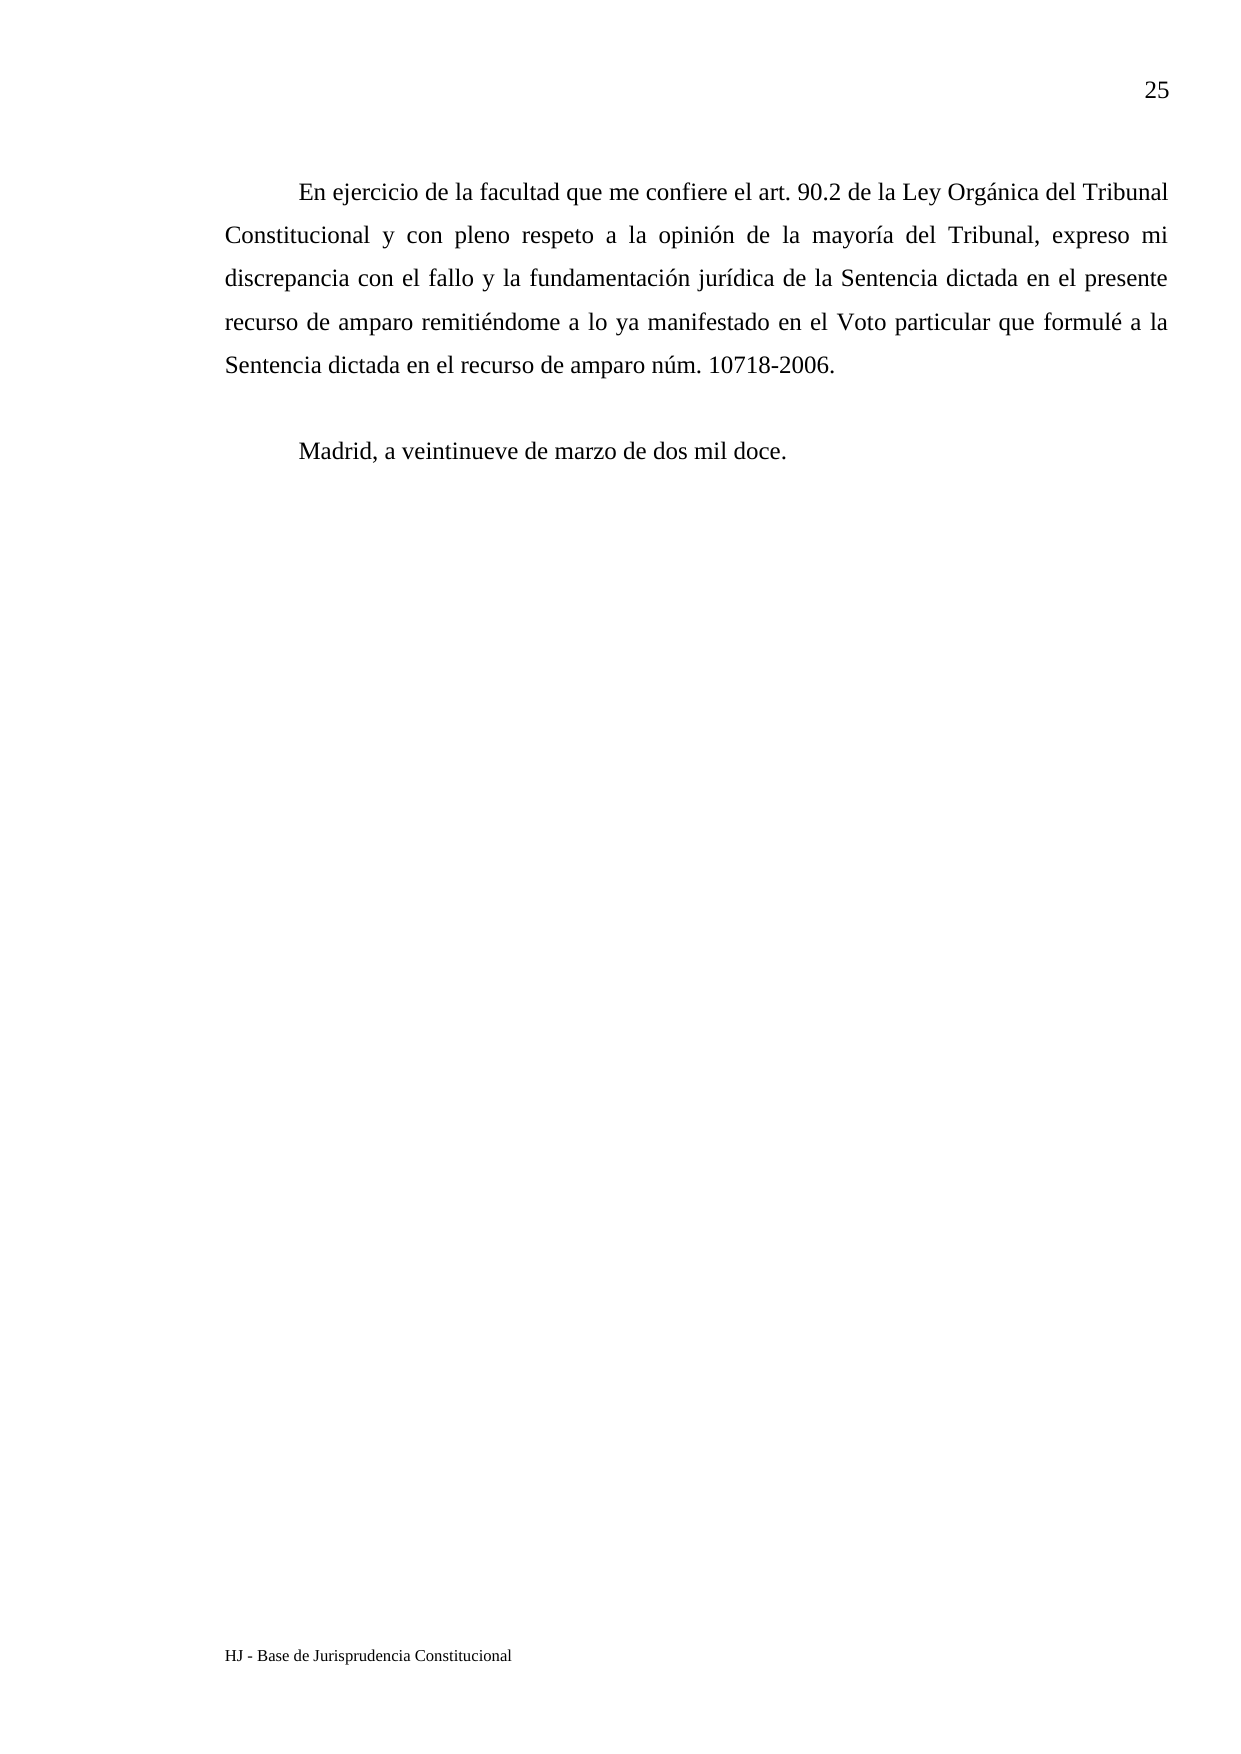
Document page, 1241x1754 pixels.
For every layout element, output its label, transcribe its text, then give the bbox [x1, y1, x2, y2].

text Madrid, a veintinueve de marzo de dos mil doce. [224, 436, 1169, 465]
text En ejercicio de la facultad que me confiere el art. 90.2 de la Ley Orgánica del Tribunal Constitucional y con pleno respeto a la opinión de la mayoría del Tribunal, expreso mi discrepancia con el fallo y la fundamentación jurídica de la Sentencia dictada en el presente recurso de amparo remitiéndome a lo ya manifestado en el Voto particular que formulé a la Sentencia dictada en el recurso de amparo núm. 10718-2006. [224, 177, 1169, 378]
